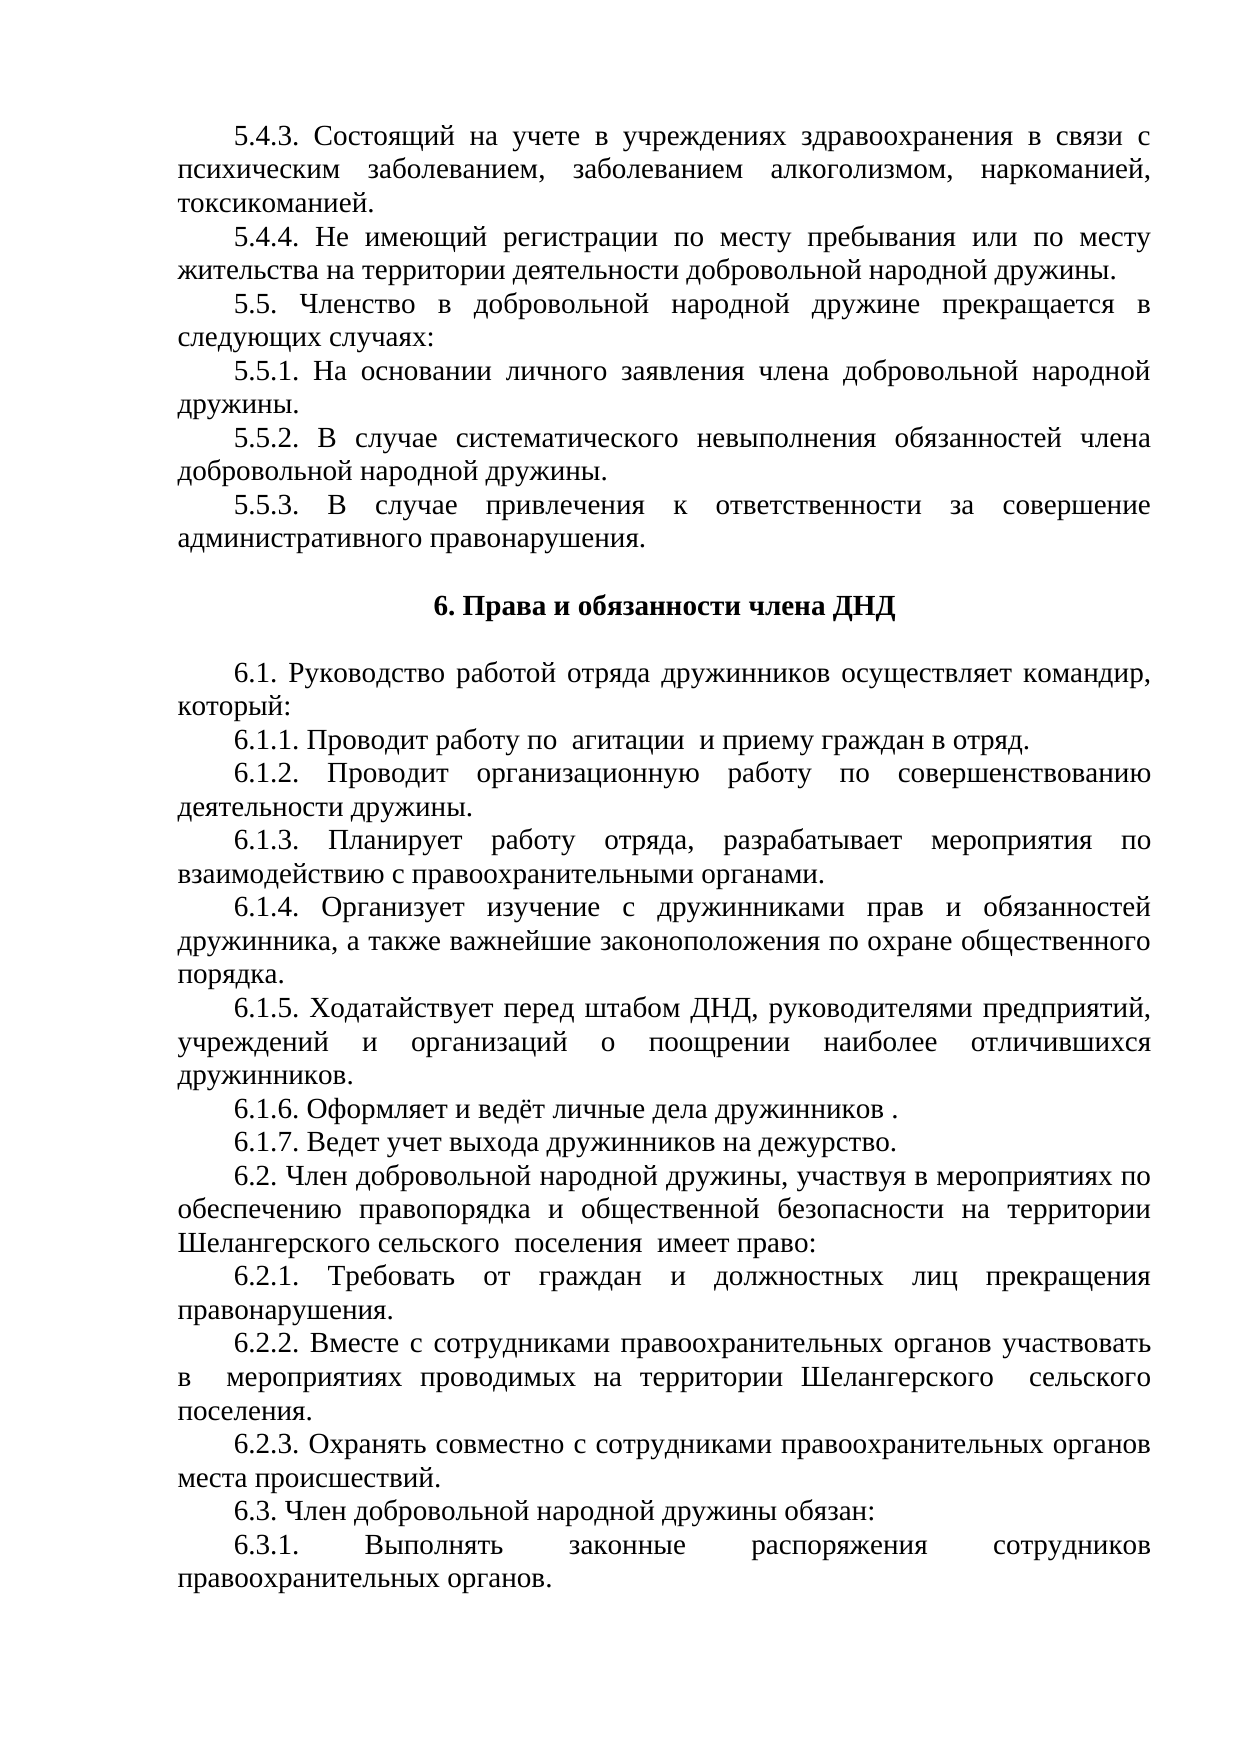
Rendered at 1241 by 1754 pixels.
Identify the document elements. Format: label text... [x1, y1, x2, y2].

text 5.4.3. Состоящий на учете в учреждениях здравоохранения в связи с психическим заболеванием, заболеванием алкоголизмом, наркоманией, токсикоманией. [177, 118, 1152, 219]
text 6.3.1. Выполнять законные распоряжения сотрудников правоохранительных органов. [177, 1527, 1152, 1594]
text 6.2.1. Требовать от граждан и должностных лиц прекращения правонарушения. [177, 1258, 1152, 1326]
text 5.5.3. В случае привлечения к ответственности за совершение административного правонарушения. [177, 487, 1152, 554]
text 6.1.1. Проводит работу по агитации и приему граждан в отряд. [177, 722, 1152, 755]
text 6.2.2. Вместе с сотрудниками правоохранительных органов участвовать в мероприятиях проводимых на территории Шелангерского сельского поселения. [177, 1326, 1152, 1426]
text 6.1. Руководство работой отряда дружинников осуществляет командир, который: [177, 655, 1152, 722]
text 6.1.6. Оформляет и ведёт личные дела дружинников . [177, 1091, 1152, 1124]
text 6.3. Член добровольной народной дружины обязан: [177, 1493, 1152, 1527]
text 5.5.1. На основании личного заявления члена добровольной народной дружины. [177, 353, 1152, 420]
text 6.1.5. Ходатайствует перед штабом ДНД, руководителями предприятий, учреждений и организаций о поощрении наиболее отличившихся дружинников. [177, 990, 1152, 1091]
text 6.2. Член добровольной народной дружины, участвуя в мероприятиях по обеспечению правопорядка и общественной безопасности на территории Шелангерского сельского поселения имеет право: [177, 1158, 1152, 1258]
text 5.5. Членство в добровольной народной дружине прекращается в следующих случаях: [177, 286, 1152, 353]
text 6.2.3. Охранять совместно с сотрудниками правоохранительных органов места происшествий. [177, 1426, 1152, 1493]
text 5.4.4. Не имеющий регистрации по месту пребывания или по месту жительства на территории деятельности добровольной народной дружины. [177, 219, 1152, 286]
text 6.1.4. Организует изучение с дружинниками прав и обязанностей дружинника, а также важнейшие законоположения по охране общественного порядка. [177, 889, 1152, 990]
text 6.1.7. Ведет учет выхода дружинников на дежурство. [177, 1124, 1152, 1158]
text 6.1.2. Проводит организационную работу по совершенствованию деятельности дружины. [177, 755, 1152, 822]
text 6. Права и обязанности члена ДНД [177, 588, 1152, 621]
text 6.1.3. Планирует работу отряда, разрабатывает мероприятия по взаимодействию с правоохранительными органами. [177, 822, 1152, 889]
text 5.5.2. В случае систематического невыполнения обязанностей члена добровольной народной дружины. [177, 420, 1152, 487]
